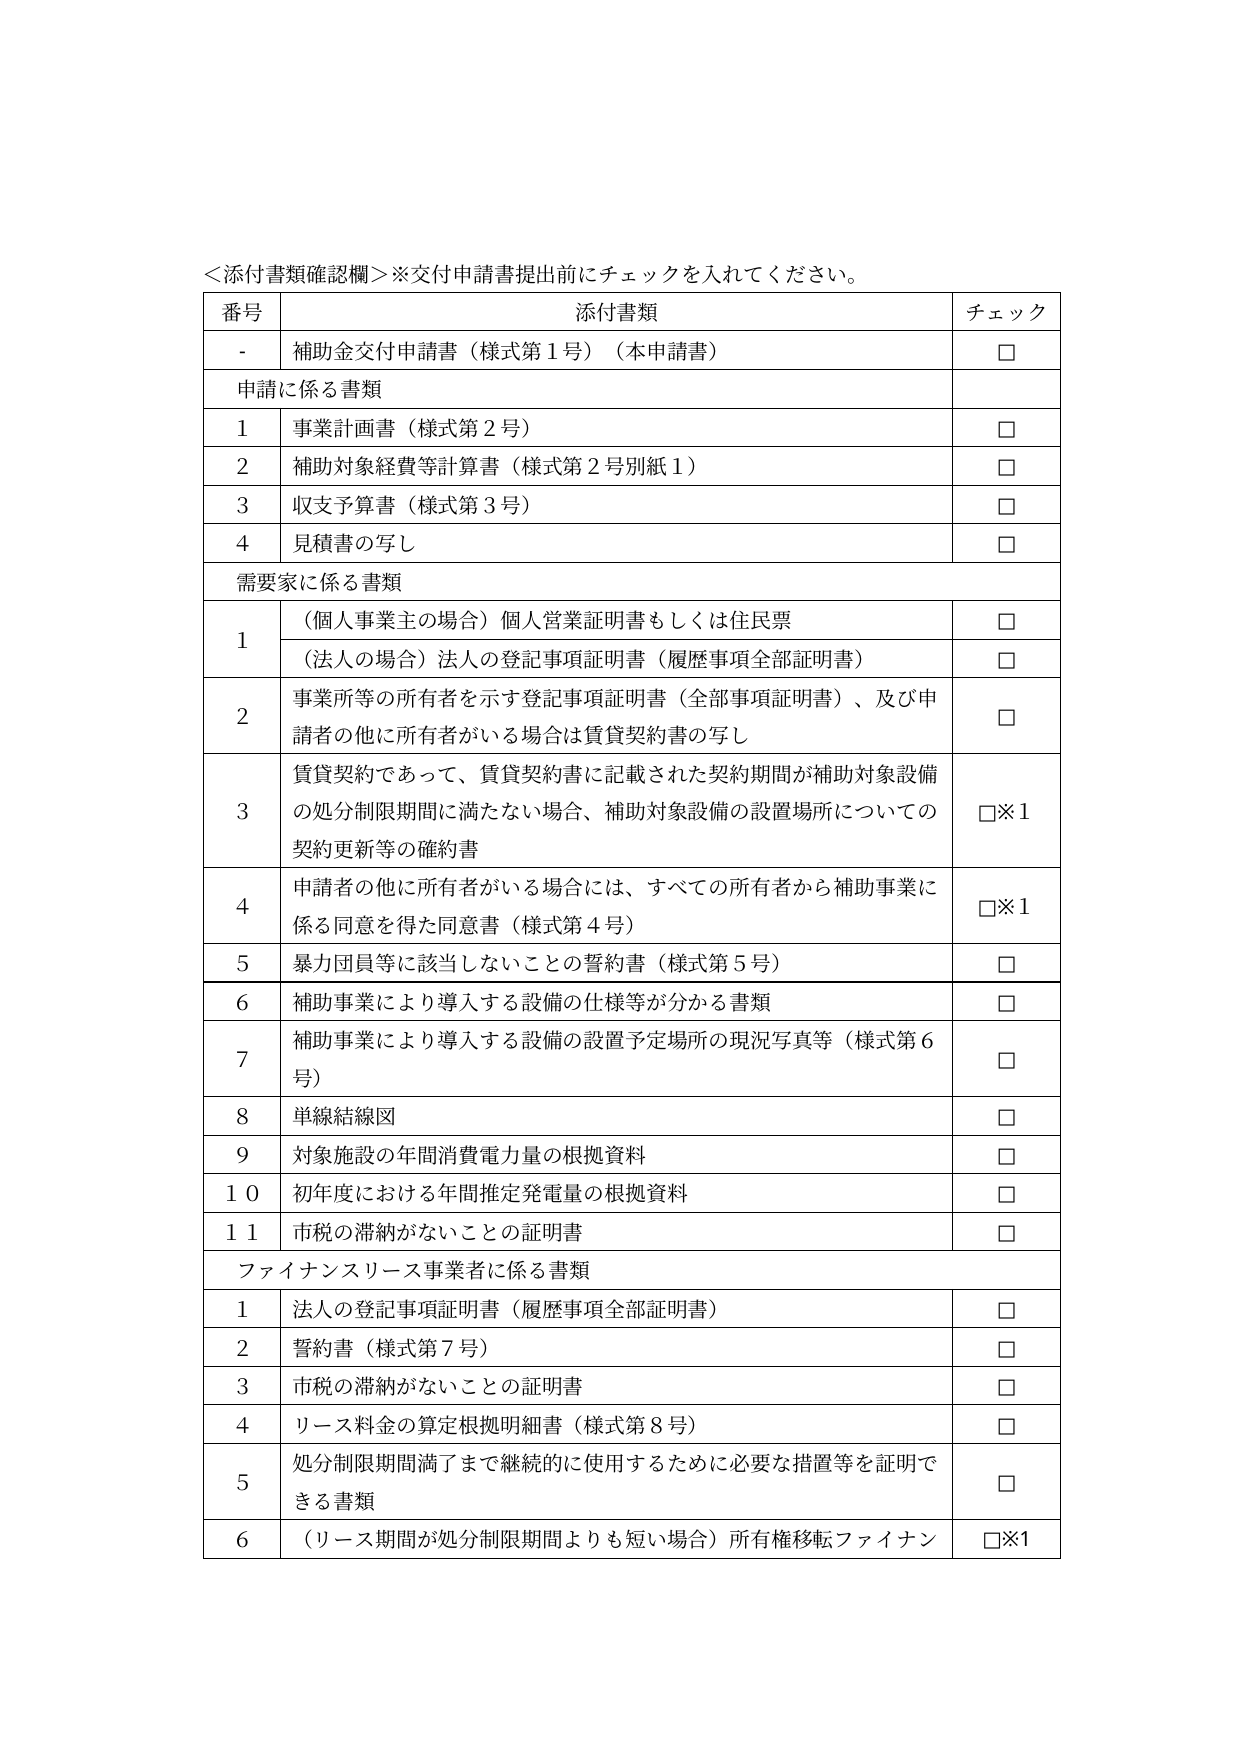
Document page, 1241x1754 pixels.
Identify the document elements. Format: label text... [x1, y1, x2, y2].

table_cell 需要家に係る書類 [204, 563, 1060, 600]
table_cell 市税の滞納がないことの証明書 [281, 1213, 952, 1250]
table_cell 市税の滞納がないことの証明書 [281, 1367, 952, 1404]
table_cell 暴力団員等に該当しないことの誓約書（様式第５号） [281, 944, 952, 981]
table_cell ２ [204, 678, 280, 753]
table_cell □ [953, 447, 1060, 484]
table_cell （法人の場合）法人の登記事項証明書（履歴事項全部証明書） [281, 640, 952, 677]
table_cell [953, 370, 1060, 407]
table_cell □ [953, 524, 1060, 562]
table_cell ５ [204, 944, 280, 981]
table_cell □ [953, 409, 1060, 446]
table_cell ６ [204, 1520, 280, 1557]
table_cell 事業計画書（様式第２号） [281, 409, 952, 446]
table_cell 単線結線図 [281, 1097, 952, 1134]
table_cell □ [953, 1021, 1060, 1096]
table_cell □ [953, 1136, 1060, 1173]
table_cell ２ [204, 447, 280, 484]
table_cell ８ [204, 1097, 280, 1134]
table_cell １０ [204, 1174, 280, 1212]
table_cell ３ [204, 754, 280, 867]
table_cell ファイナンスリース事業者に係る書類 [204, 1251, 1060, 1289]
table_cell 法人の登記事項証明書（履歴事項全部証明書） [281, 1290, 952, 1327]
table_cell ６ [204, 983, 280, 1020]
table_cell ５ [204, 1444, 280, 1519]
table_cell 賃貸契約であって、賃貸契約書に記載された契約期間が補助対象設備の処分制限期間に満たない場合、補助対象設備の設置場所についての契約更新等の確約書 [281, 754, 952, 867]
table_cell １ [204, 1290, 280, 1327]
table_header 番号 [204, 293, 280, 330]
table_header 添付書類 [281, 293, 952, 330]
table_cell □ [953, 1097, 1060, 1134]
table_header チェック [953, 293, 1060, 330]
table_cell 事業所等の所有者を示す登記事項証明書（全部事項証明書）、及び申請者の他に所有者がいる場合は賃貸契約書の写し [281, 678, 952, 753]
table_cell ４ [204, 868, 280, 943]
table_cell ７ [204, 1021, 280, 1096]
table_cell 対象施設の年間消費電力量の根拠資料 [281, 1136, 952, 1173]
table_cell ３ [204, 486, 280, 523]
table_cell １ [204, 601, 280, 677]
table_cell □ [953, 678, 1060, 753]
table_cell ３ [204, 1367, 280, 1404]
table_cell - [204, 331, 280, 369]
table_cell □ [953, 1290, 1060, 1327]
table_cell 処分制限期間満了まで継続的に使用するために必要な措置等を証明できる書類 [281, 1444, 952, 1519]
table_cell ４ [204, 524, 280, 562]
table_cell １１ [204, 1213, 280, 1250]
table_cell □ [953, 1328, 1060, 1366]
table_cell 収支予算書（様式第３号） [281, 486, 952, 523]
table_cell 補助対象経費等計算書（様式第２号別紙１） [281, 447, 952, 484]
table_cell 補助金交付申請書（様式第１号）（本申請書） [281, 331, 952, 369]
table_cell □※１ [953, 754, 1060, 867]
table_cell □ [953, 1405, 1060, 1443]
table_cell □ [953, 1444, 1060, 1519]
table_cell ９ [204, 1136, 280, 1173]
table_cell □ [953, 640, 1060, 677]
table_cell □ [953, 331, 1060, 369]
table_cell □ [953, 1367, 1060, 1404]
text ＜添付書類確認欄＞※交付申請書提出前にチェックを入れてください。 [202, 254, 1063, 292]
table_cell 見積書の写し [281, 524, 952, 562]
table_cell □※１ [953, 868, 1060, 943]
table_cell 補助事業により導入する設備の設置予定場所の現況写真等（様式第６号） [281, 1021, 952, 1096]
table_cell 補助事業により導入する設備の仕様等が分かる書類 [281, 983, 952, 1020]
table_cell （個人事業主の場合）個人営業証明書もしくは住民票 [281, 601, 952, 639]
table_cell □ [953, 1213, 1060, 1250]
table_cell 申請者の他に所有者がいる場合には、すべての所有者から補助事業に係る同意を得た同意書（様式第４号） [281, 868, 952, 943]
table_cell □ [953, 486, 1060, 523]
table_cell □ [953, 601, 1060, 639]
table_cell ２ [204, 1328, 280, 1366]
table_cell □※1 [953, 1520, 1060, 1557]
table_cell 申請に係る書類 [204, 370, 952, 407]
table_cell リース料金の算定根拠明細書（様式第８号） [281, 1405, 952, 1443]
table_cell 誓約書（様式第７号） [281, 1328, 952, 1366]
table_cell □ [953, 1174, 1060, 1212]
table_cell □ [953, 983, 1060, 1020]
table_cell 初年度における年間推定発電量の根拠資料 [281, 1174, 952, 1212]
table_cell □ [953, 944, 1060, 981]
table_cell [281, 1520, 952, 1557]
table_cell ４ [204, 1405, 280, 1443]
table_cell １ [204, 409, 280, 446]
